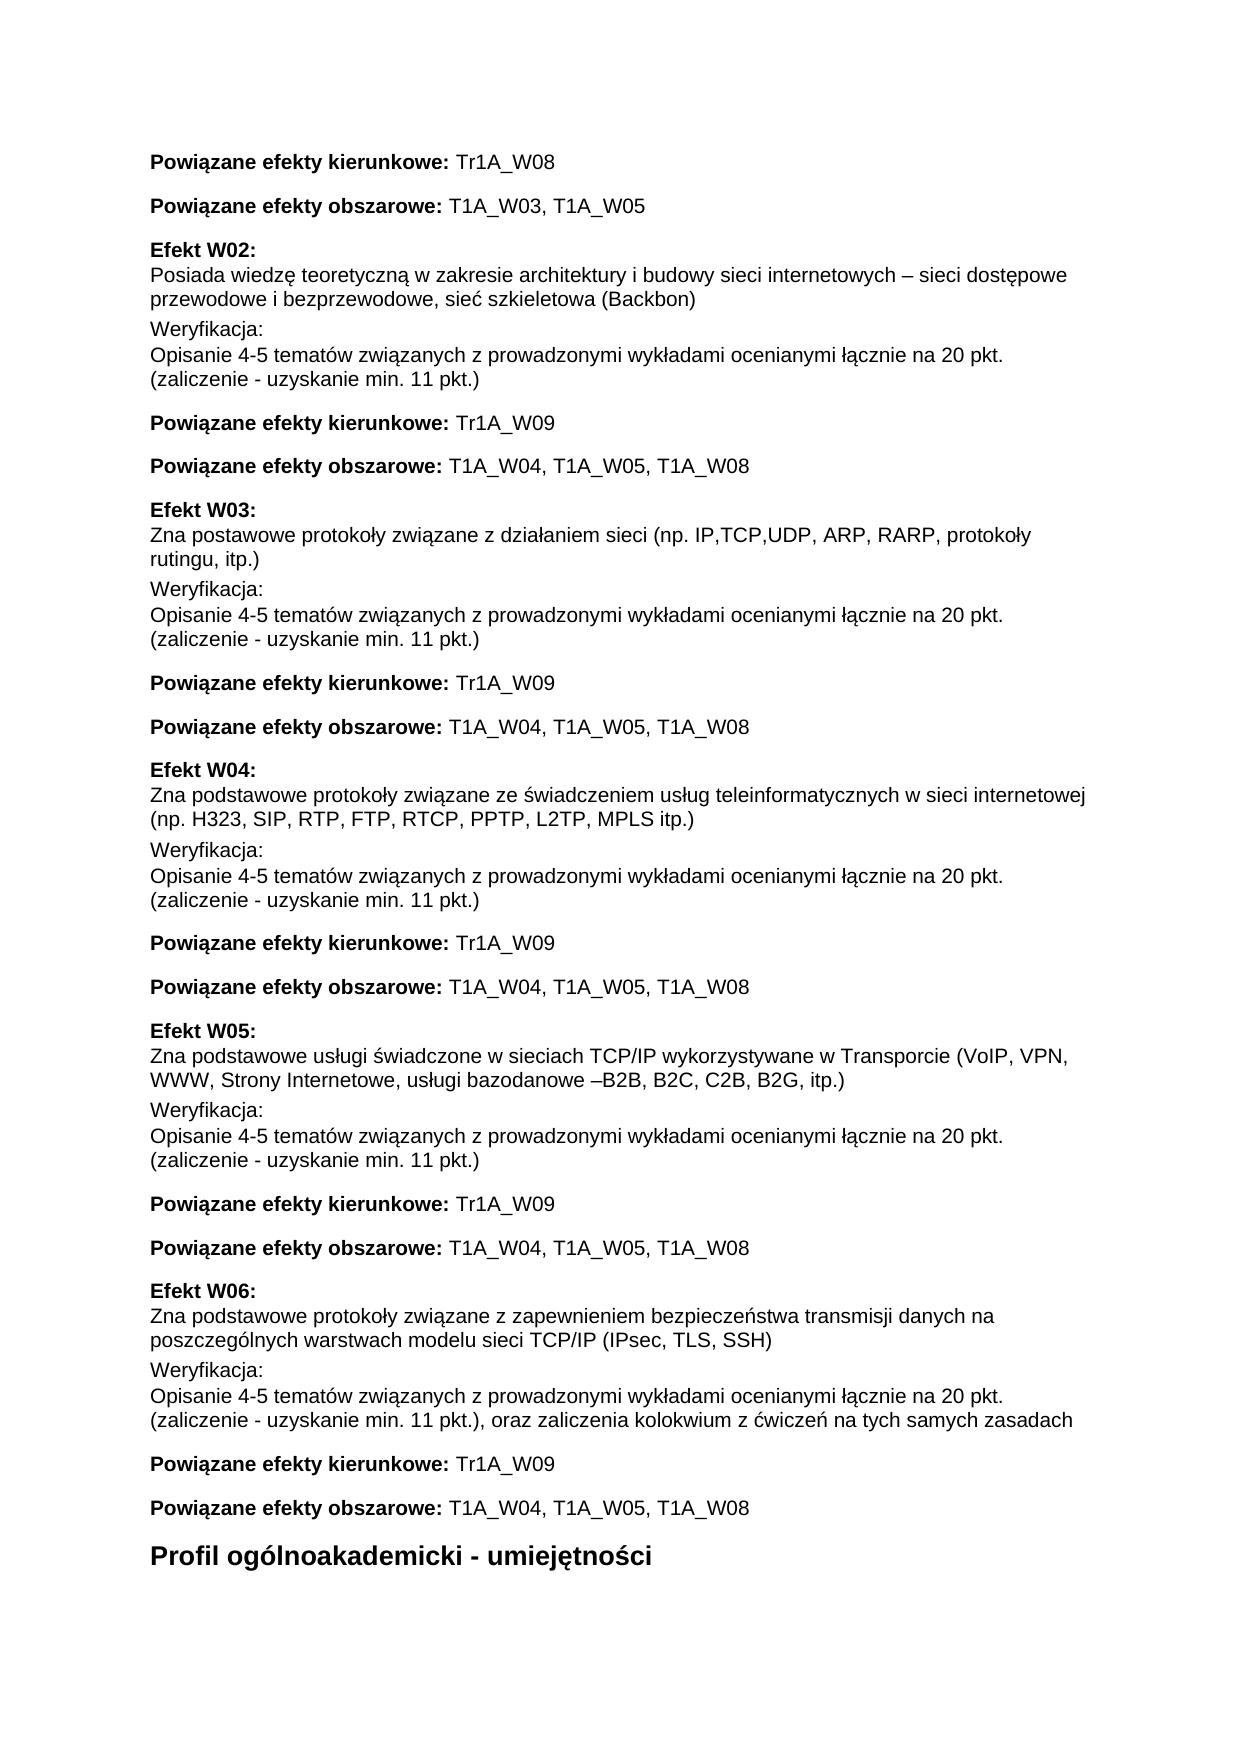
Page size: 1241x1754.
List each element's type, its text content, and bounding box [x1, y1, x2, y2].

text Efekt W03: [150, 498, 1090, 522]
text Weryfikacja: [150, 577, 1090, 601]
text Powiązane efekty kierunkowe: Tr1A_W09 [150, 671, 1090, 695]
text Opisanie 4-5 tematów związanych z prowadzonymi wykładami ocenianymi łącznie na 20 pkt. (zaliczenie - uzyskanie min. 11 pkt.) [150, 863, 1090, 911]
text Efekt W04: [150, 758, 1090, 782]
subtitle Profil ogólnoakademicki - umiejętności [150, 1539, 1090, 1571]
text Powiązane efekty obszarowe: T1A_W03, T1A_W05 [150, 194, 1090, 218]
text Efekt W05: [150, 1019, 1090, 1043]
text Powiązane efekty obszarowe: T1A_W04, T1A_W05, T1A_W08 [150, 1235, 1090, 1259]
text Weryfikacja: [150, 1358, 1090, 1382]
text Powiązane efekty kierunkowe: Tr1A_W08 [150, 150, 1090, 174]
text Powiązane efekty kierunkowe: Tr1A_W09 [150, 1192, 1090, 1216]
text Posiada wiedzę teoretyczną w zakresie architektury i budowy sieci internetowych – sieci dostępowe przewodowe i bezprzewodowe, sieć szkieletowa (Backbon) [150, 262, 1090, 310]
text Zna podstawowe protokoły związane ze świadczeniem usług teleinformatycznych w sieci internetowej (np. H323, SIP, RTP, FTP, RTCP, PPTP, L2TP, MPLS itp.) [150, 783, 1090, 831]
text Efekt W02: [150, 237, 1090, 261]
text Powiązane efekty kierunkowe: Tr1A_W09 [150, 931, 1090, 955]
text Powiązane efekty obszarowe: T1A_W04, T1A_W05, T1A_W08 [150, 454, 1090, 478]
text Opisanie 4-5 tematów związanych z prowadzonymi wykładami ocenianymi łącznie na 20 pkt. (zaliczenie - uzyskanie min. 11 pkt.) [150, 1124, 1090, 1172]
text Powiązane efekty obszarowe: T1A_W04, T1A_W05, T1A_W08 [150, 714, 1090, 738]
text Zna postawowe protokoły związane z działaniem sieci (np. IP,TCP,UDP, ARP, RARP, protokoły rutingu, itp.) [150, 523, 1090, 571]
text Zna podstawowe usługi świadczone w sieciach TCP/IP wykorzystywane w Transporcie (VoIP, VPN, WWW, Strony Internetowe, usługi bazodanowe –B2B, B2C, C2B, B2G, itp.) [150, 1044, 1090, 1092]
text Weryfikacja: [150, 317, 1090, 341]
text Powiązane efekty kierunkowe: Tr1A_W09 [150, 410, 1090, 434]
text Powiązane efekty obszarowe: T1A_W04, T1A_W05, T1A_W08 [150, 1496, 1090, 1520]
text Powiązane efekty obszarowe: T1A_W04, T1A_W05, T1A_W08 [150, 975, 1090, 999]
text Powiązane efekty kierunkowe: Tr1A_W09 [150, 1452, 1090, 1476]
text Weryfikacja: [150, 1098, 1090, 1122]
text Opisanie 4-5 tematów związanych z prowadzonymi wykładami ocenianymi łącznie na 20 pkt. (zaliczenie - uzyskanie min. 11 pkt.) [150, 343, 1090, 391]
text Zna podstawowe protokoły związane z zapewnieniem bezpieczeństwa transmisji danych na poszczególnych warstwach modelu sieci TCP/IP (IPsec, TLS, SSH) [150, 1304, 1090, 1352]
text Weryfikacja: [150, 837, 1090, 861]
text Opisanie 4-5 tematów związanych z prowadzonymi wykładami ocenianymi łącznie na 20 pkt. (zaliczenie - uzyskanie min. 11 pkt.) [150, 603, 1090, 651]
text Efekt W06: [150, 1279, 1090, 1303]
